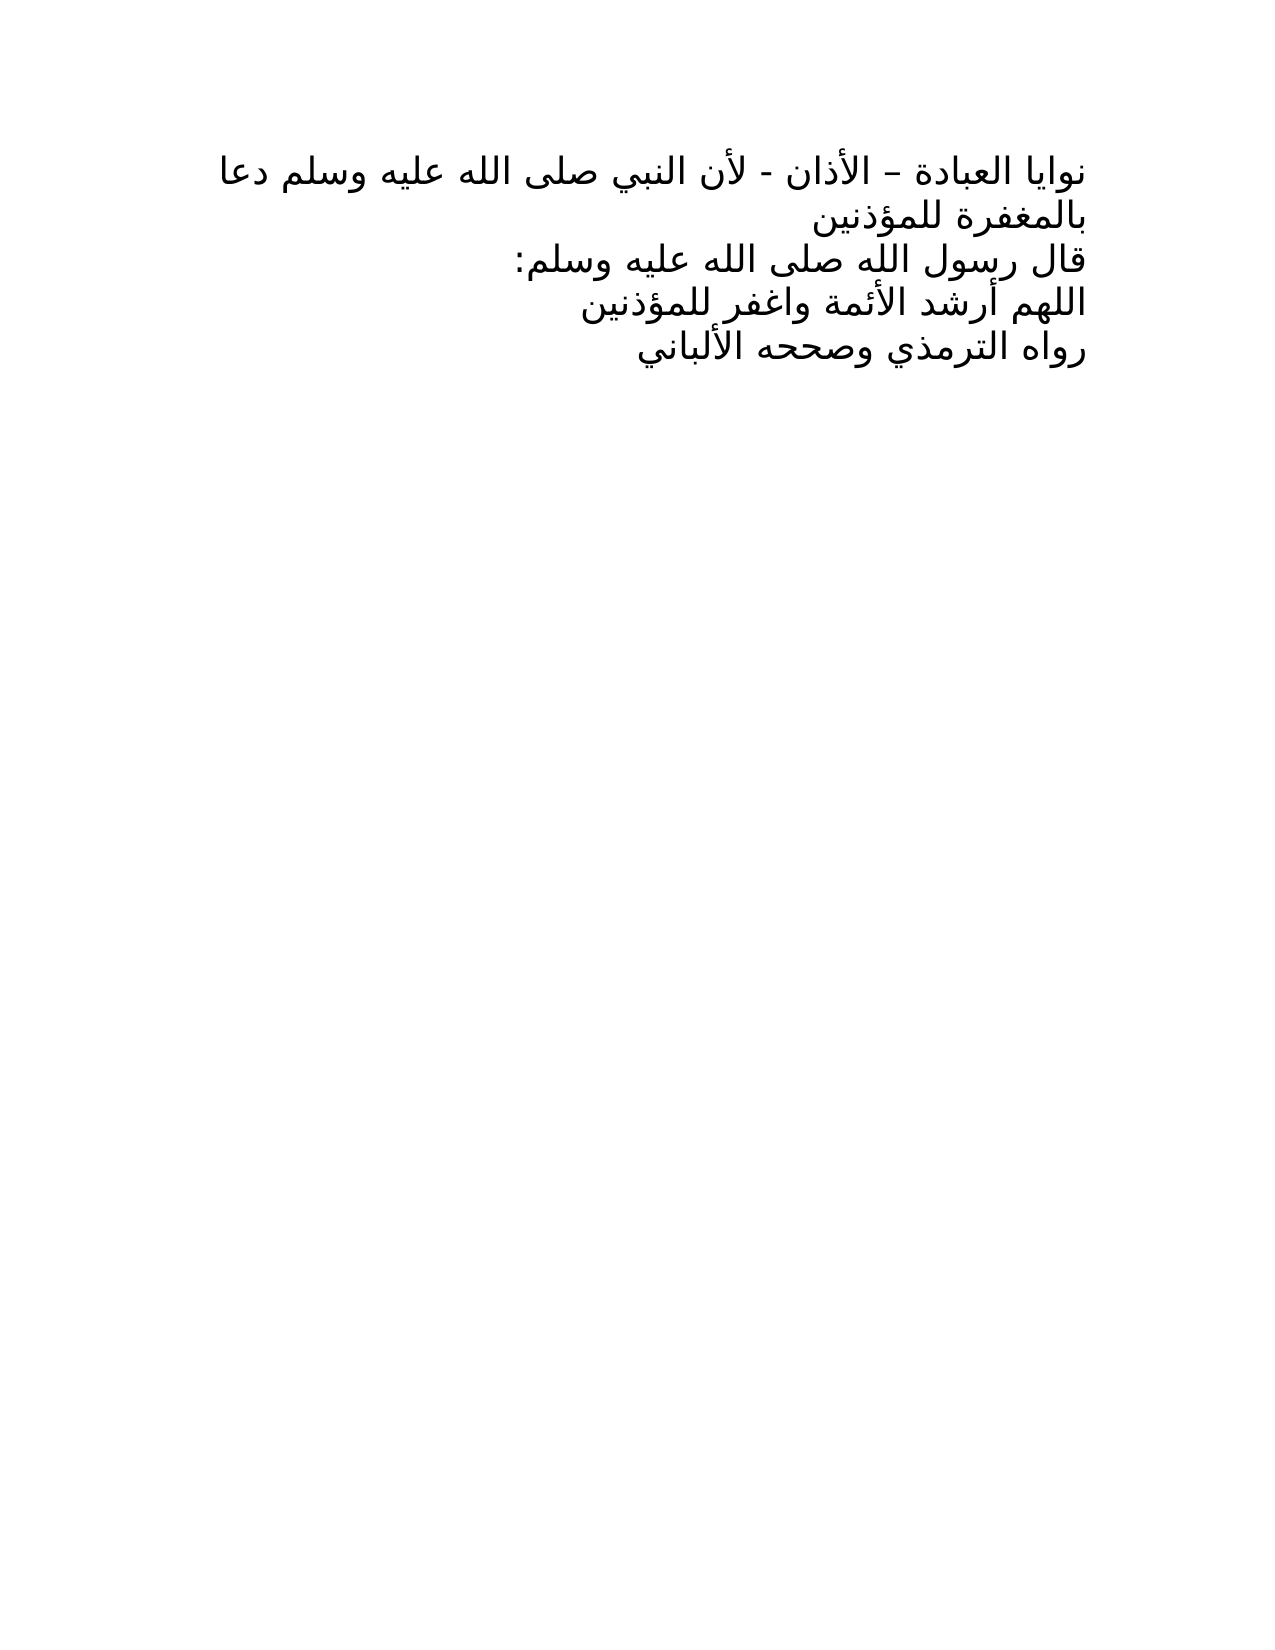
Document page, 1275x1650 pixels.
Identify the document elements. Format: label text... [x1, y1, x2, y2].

text رواه الترمذي وصححه الألباني [187, 324, 1087, 368]
text اللهم أرشد الأئمة واغفر للمؤذنين [187, 281, 1087, 324]
text نوايا العبادة – الأذان - لأن النبي صلى الله عليه وسلم دعا بالمغفرة للمؤذنين [187, 150, 1087, 237]
text قال رسول الله صلى الله عليه وسلم: [187, 237, 1087, 281]
